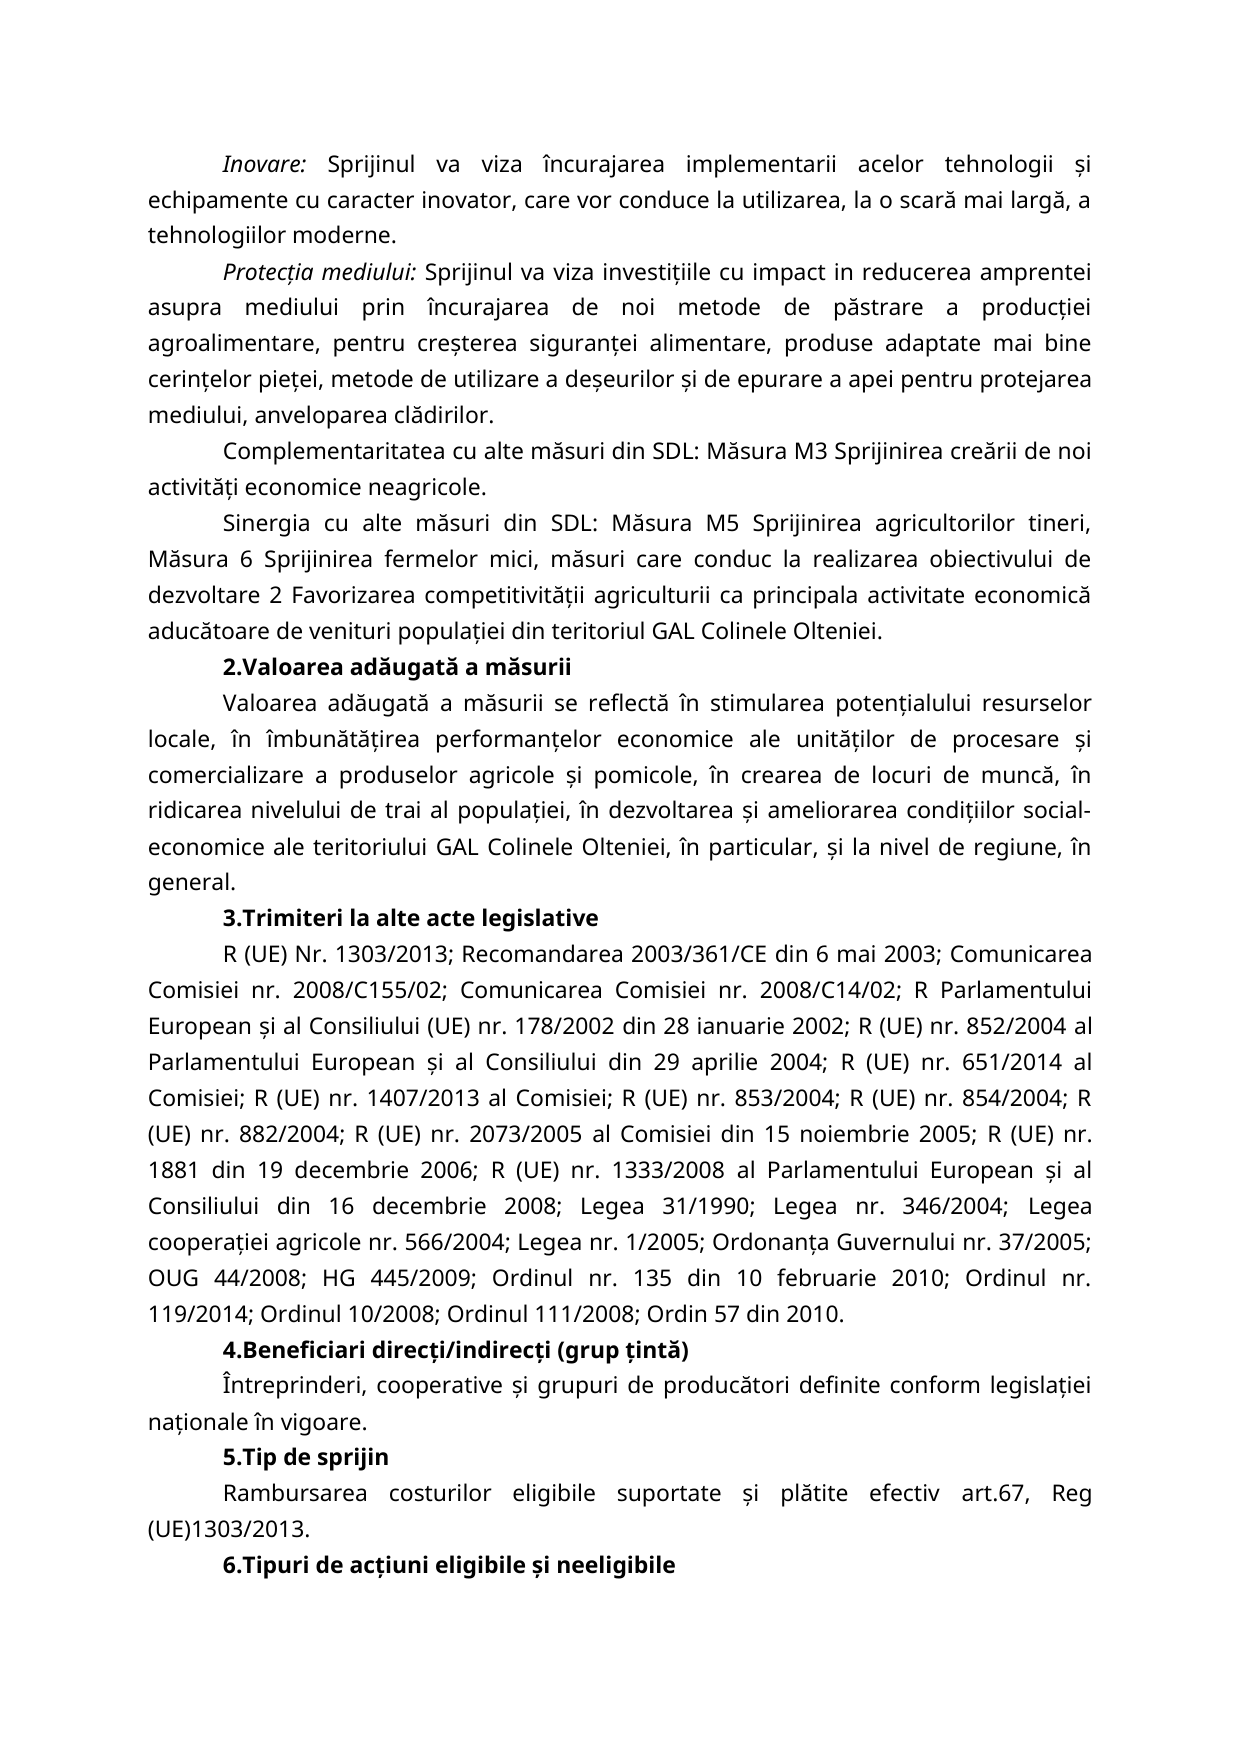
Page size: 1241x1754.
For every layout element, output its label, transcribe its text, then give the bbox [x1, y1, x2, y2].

text Sinergia cu alte măsuri din SDL: Măsura M5 Sprijinirea agricultorilor tineri, Măsura 6 Sprijinirea fermelor mici, măsuri care conduc la realizarea obiectivului de dezvoltare 2 Favorizarea competitivităţii agriculturii ca principala activitate economică aducătoare de venituri populaţiei din teritoriul GAL Colinele Olteniei. [148, 507, 1093, 646]
text 6.Tipuri de acţiuni eligibile şi neeligibile [148, 1549, 1093, 1580]
text 5.Tip de sprijin [148, 1441, 1093, 1473]
text Rambursarea costurilor eligibile suportate şi plătite efectiv art.67, Reg (UE)1303/2013. [148, 1477, 1093, 1544]
text Întreprinderi, cooperative şi grupuri de producători definite conform legislaţiei naţionale în vigoare. [148, 1369, 1093, 1437]
text Protecţia mediului: Sprijinul va viza investiţiile cu impact in reducerea amprentei asupra mediului prin încurajarea de noi metode de păstrare a producţiei agroalimentare, pentru creşterea siguranţei alimentare, produse adaptate mai bine cerinţelor pieţei, metode de utilizare a deşeurilor şi de epurare a apei pentru protejarea mediului, anveloparea clădirilor. [148, 255, 1093, 430]
text 2.Valoarea adăugată a măsurii [148, 651, 1093, 682]
text R (UE) Nr. 1303/2013; Recomandarea 2003/361/CE din 6 mai 2003; Comunicarea Comisiei nr. 2008/C155/02; Comunicarea Comisiei nr. 2008/C14/02; R Parlamentului European şi al Consiliului (UE) nr. 178/2002 din 28 ianuarie 2002; R (UE) nr. 852/2004 al Parlamentului European şi al Consiliului din 29 aprilie 2004; R (UE) nr. 651/2014 al Comisiei; R (UE) nr. 1407/2013 al Comisiei; R (UE) nr. 853/2004; R (UE) nr. 854/2004; R (UE) nr. 882/2004; R (UE) nr. 2073/2005 al Comisiei din 15 noiembrie 2005; R (UE) nr. 1881 din 19 decembrie 2006; R (UE) nr. 1333/2008 al Parlamentului European şi al Consiliului din 16 decembrie 2008; Legea 31/1990; Legea nr. 346/2004; Legea cooperaţiei agricole nr. 566/2004; Legea nr. 1/2005; Ordonanţa Guvernului nr. 37/2005; OUG 44/2008; HG 445/2009; Ordinul nr. 135 din 10 februarie 2010; Ordinul nr. 119/2014; Ordinul 10/2008; Ordinul 111/2008; Ordin 57 din 2010. [148, 938, 1093, 1329]
text Inovare: Sprijinul va viza încurajarea implementarii acelor tehnologii şi echipamente cu caracter inovator, care vor conduce la utilizarea, la o scară mai largă, a tehnologiilor moderne. [148, 148, 1093, 251]
text Valoarea adăugată a măsurii se reflectă în stimularea potenţialului resurselor locale, în îmbunătăţirea performanţelor economice ale unităţilor de procesare şi comercializare a produselor agricole şi pomicole, în crearea de locuri de muncă, în ridicarea nivelului de trai al populaţiei, în dezvoltarea şi ameliorarea condiţiilor social-economice ale teritoriului GAL Colinele Olteniei, în particular, şi la nivel de regiune, în general. [148, 687, 1093, 898]
text 4.Beneficiari direcţi/indirecţi (grup ţintă) [148, 1333, 1093, 1365]
text 3.Trimiteri la alte acte legislative [148, 902, 1093, 933]
text Complementaritatea cu alte măsuri din SDL: Măsura M3 Sprijinirea creării de noi activităţi economice neagricole. [148, 435, 1093, 502]
